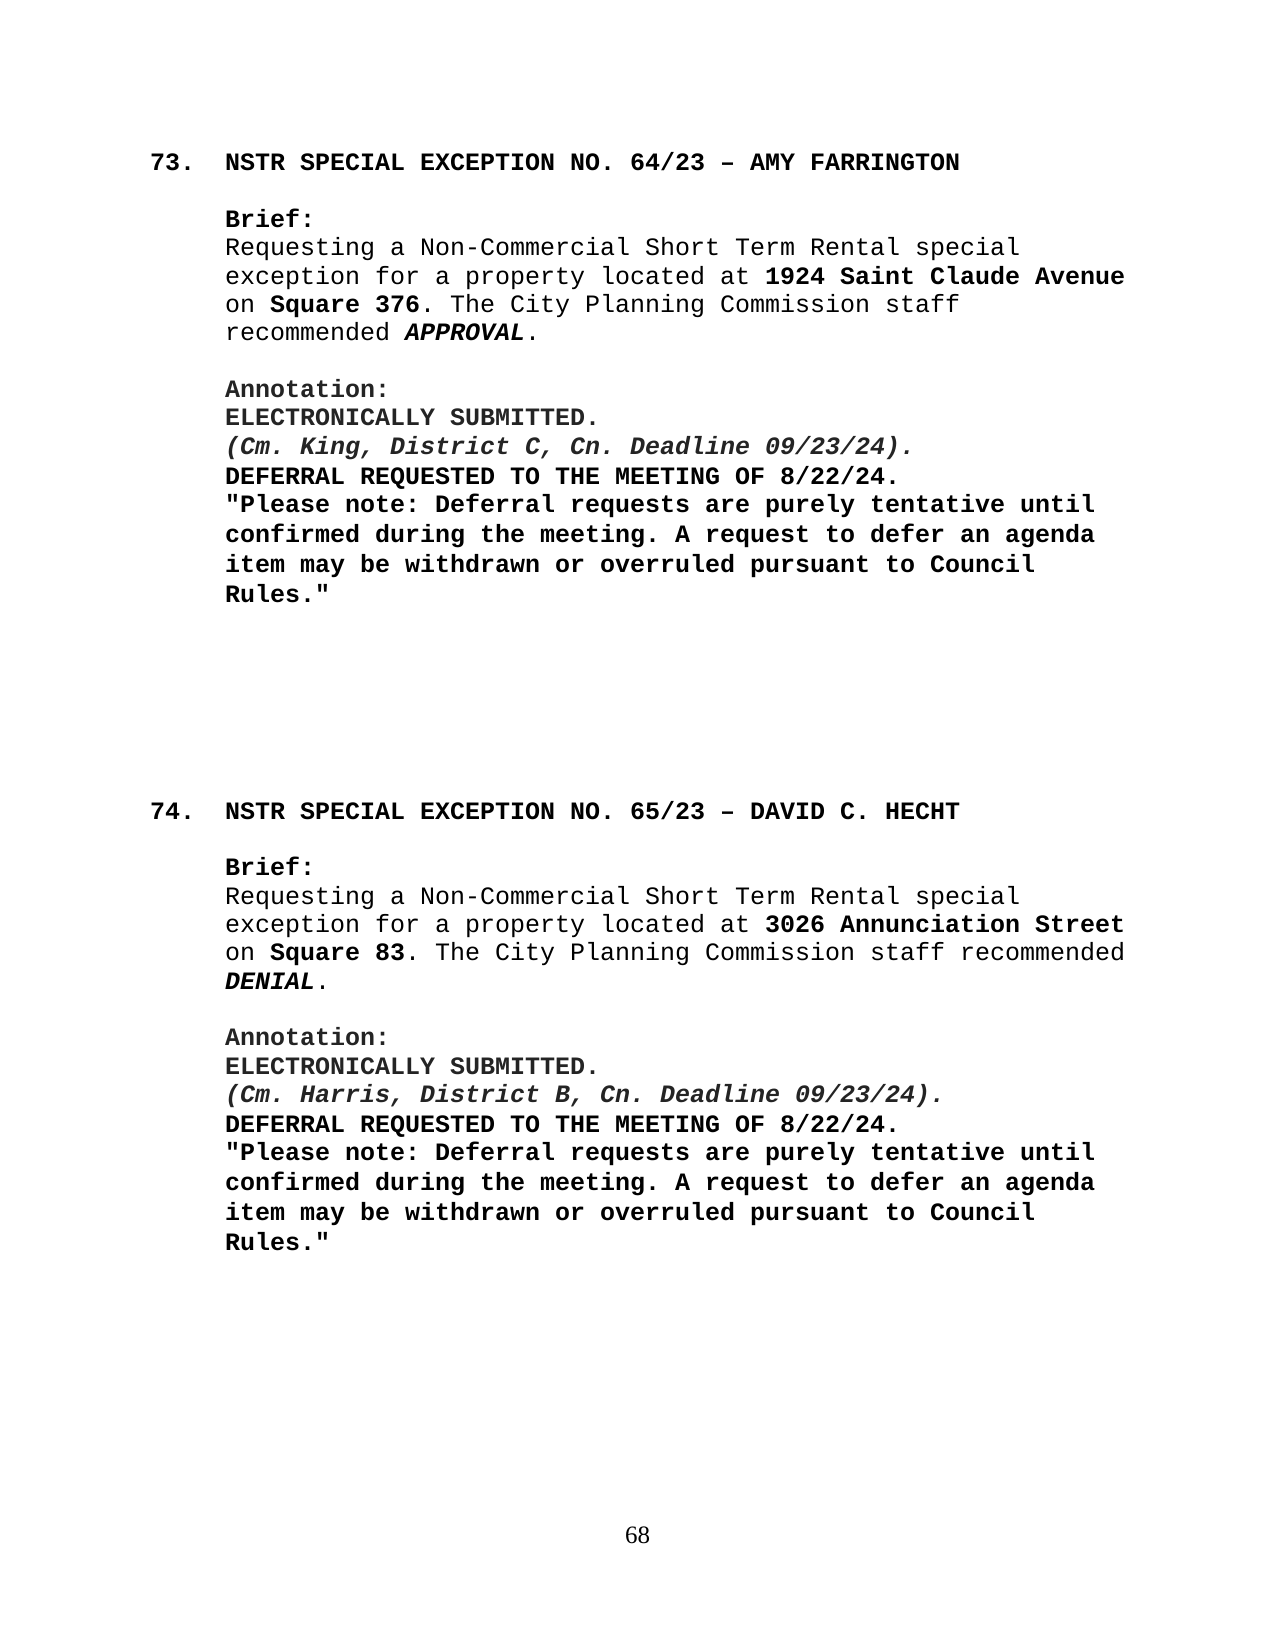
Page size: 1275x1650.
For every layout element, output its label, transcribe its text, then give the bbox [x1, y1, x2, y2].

list NSTR SPECIAL EXCEPTION NO. 64/23 – AMY FARRINGTON [150, 150, 1125, 178]
text ELECTRONICALLY SUBMITTED. [225, 1053, 1125, 1082]
text Requesting a Non-Commercial Short Term Rental special [225, 883, 1162, 912]
text Brief: [225, 855, 1125, 883]
text DEFERRAL REQUESTED TO THE MEETING OF 8/22/24. [225, 1112, 1125, 1140]
text (Cm. King, District C, Cn. Deadline 09/23/24). [150, 433, 1125, 462]
text Brief: [225, 207, 1125, 235]
text Annotation: [225, 1025, 1125, 1053]
text (Cm. Harris, District B, Cn. Deadline 09/23/24). [150, 1082, 1125, 1110]
text exception for a property located at 1924 Saint Claude Avenue on Square 376. The City Planning Commission staff recommended APPROVAL. [225, 263, 1125, 348]
text Requesting a Non-Commercial Short Term Rental special [225, 235, 1162, 263]
text DEFERRAL REQUESTED TO THE MEETING OF 8/22/24. [225, 463, 1125, 492]
text ELECTRONICALLY SUBMITTED. [225, 405, 1125, 433]
text Annotation: [225, 377, 1125, 405]
list NSTR SPECIAL EXCEPTION NO. 65/23 – DAVID C. HECHT [150, 798, 1125, 827]
text exception for a property located at 3026 Annunciation Street on Square 83. The City Planning Commission staff recommended DENIAL. [225, 912, 1125, 997]
